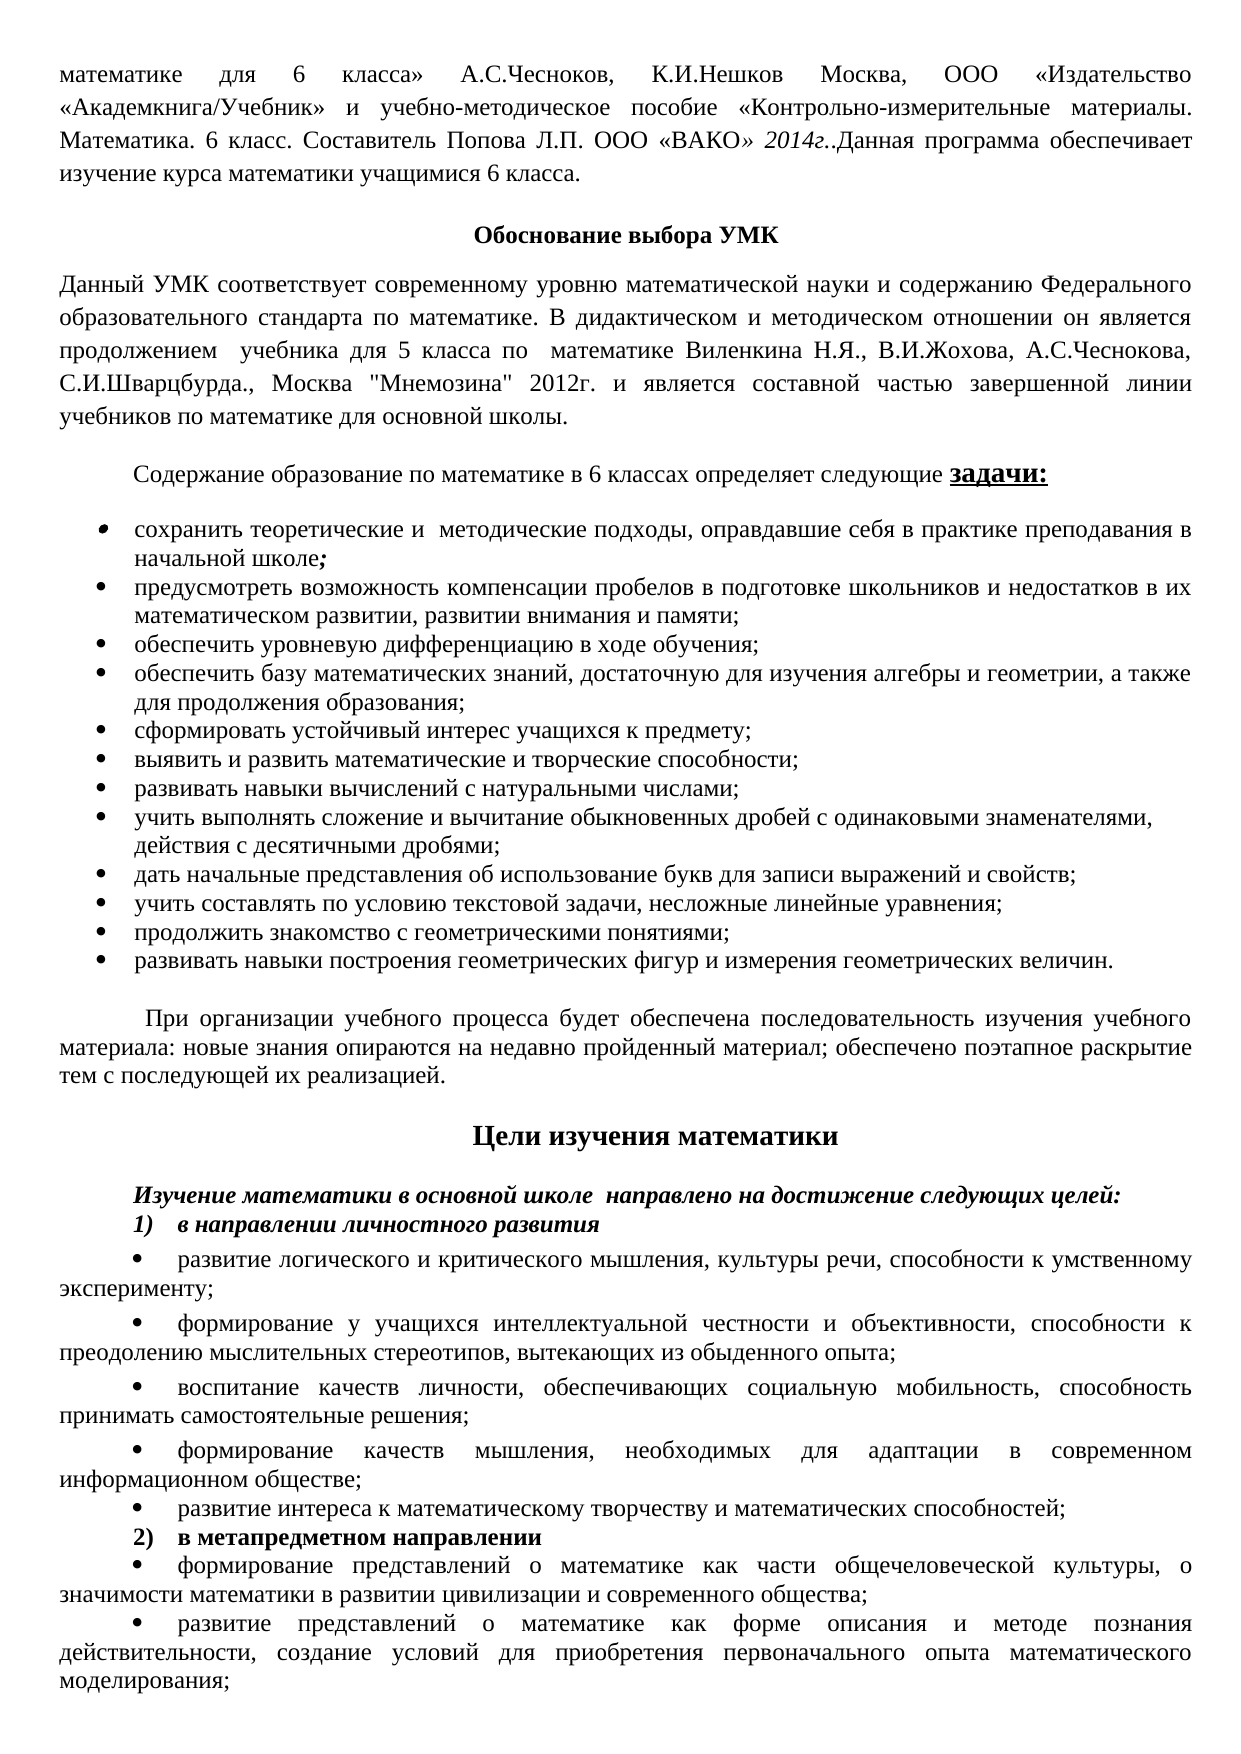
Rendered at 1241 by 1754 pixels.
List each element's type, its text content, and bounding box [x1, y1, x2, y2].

list обеспечить уровневую дифференциацию в ходе обучения; [97, 629, 1193, 658]
list развивать навыки вычислений с натуральными числами; [97, 773, 1193, 802]
list сформировать устойчивый интерес учащихся к предмету; [97, 716, 1193, 744]
list обеспечить базу математических знаний, достаточную для изучения алгебры и геометрии, а также для продолжения образования; [97, 658, 1193, 716]
list учить выполнять сложение и вычитание обыкновенных дробей с одинаковыми знаменателями, действия с десятичными дробями; [97, 802, 1193, 859]
list формирование у учащихся интеллектуальной честности и объективности, способности к преодолению мыслительных стереотипов, вытекающих из обыденного опыта; [59, 1308, 1193, 1365]
text Обоснование выбора УМК [59, 220, 1193, 249]
list учить составлять по условию текстовой задачи, несложные линейные уравнения; [97, 888, 1193, 917]
list предусмотреть возможность компенсации пробелов в подготовке школьников и недостатков в их математическом развитии, развитии внимания и памяти; [97, 572, 1193, 629]
list развитие логического и критического мышления, культуры речи, способности к умственному эксперименту; [59, 1244, 1193, 1302]
text Изучение математики в основной школе направлено на достижение следующих целей: [59, 1180, 1193, 1209]
list выявить и развить математические и творческие способности; [97, 744, 1193, 773]
list развитие интереса к математическому творчеству и математических способностей; [59, 1493, 1193, 1522]
list в метапредметном направлении [59, 1522, 1193, 1550]
text Содержание образование по математике в 6 классах определяет следующие задачи: [59, 455, 1193, 488]
list в направлении личностного развития [59, 1209, 1193, 1238]
text Цели изучения математики [59, 1118, 1193, 1152]
list воспитание качеств личности, обеспечивающих социальную мобильность, способность принимать самостоятельные решения; [59, 1372, 1193, 1429]
list формирование качеств мышления, необходимых для адаптации в современном информационном обществе; [59, 1435, 1193, 1493]
list продолжить знакомство с геометрическими понятиями; [97, 917, 1193, 946]
list формирование представлений о математике как части общечеловеческой культуры, о значимости математики в развитии цивилизации и современного общества; [59, 1550, 1193, 1608]
list развитие представлений о математике как форме описания и методе познания действительности, создание условий для приобретения первоначального опыта математического моделирования; [59, 1608, 1193, 1694]
list развивать навыки построения геометрических фигур и измерения геометрических величин. [97, 946, 1193, 974]
list дать начальные представления об использование букв для записи выражений и свойств; [97, 859, 1193, 888]
list сохранить теоретические и методические подходы, оправдавшие себя в практике преподавания в начальной школе; [97, 514, 1193, 572]
text При организации учебного процесса будет обеспечена последовательность изучения учебного материала: новые знания опираются на недавно пройденный материал; обеспечено поэтапное раскрытие тем с последующей их реализацией. [59, 1003, 1193, 1089]
text Данный УМК соответствует современному уровню математической науки и содержанию Федерального образовательного стандарта по математике. В дидактическом и методическом отношении он является продолжением учебника для 5 класса по математике Виленкина Н.Я., В.И.Жохова, А.С.Чеснокова, С.И.Шварцбурда., Москва "Мнемозина" 2012г. и является составной частью завершенной линии учебников по математике для основной школы. [59, 269, 1193, 430]
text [59, 59, 1193, 187]
